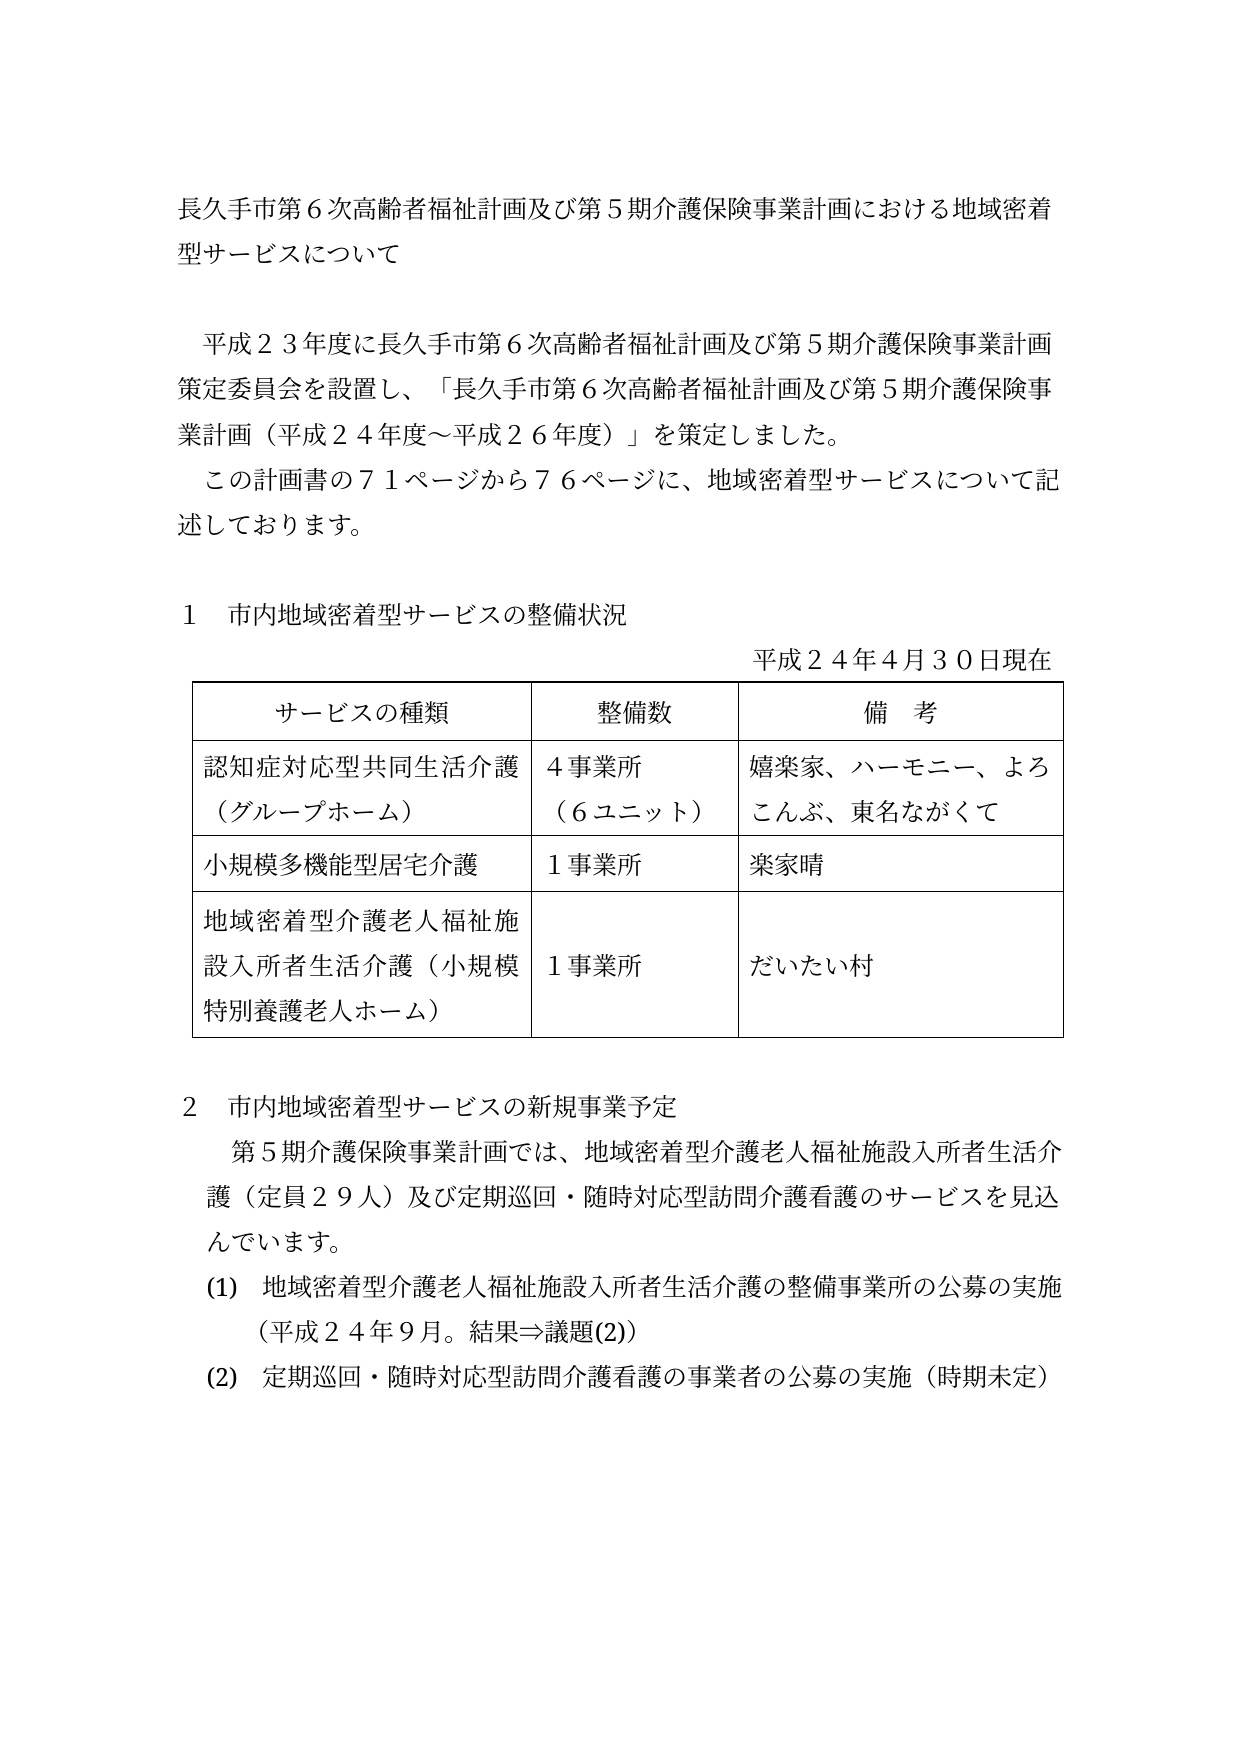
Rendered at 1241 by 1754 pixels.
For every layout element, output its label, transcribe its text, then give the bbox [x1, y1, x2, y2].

text ２ 市内地域密着型サービスの新規事業予定 [177, 1083, 1063, 1128]
table_cell だいたい村 [739, 892, 1063, 1037]
table_cell 楽家晴 [739, 836, 1063, 891]
table_cell 嬉楽家、ハーモニー、よろこんぶ、東名ながくて [739, 741, 1063, 835]
text 平成２４年４月３０日現在 [177, 636, 1063, 681]
table_cell １事業所 [532, 836, 738, 891]
text 第５期介護保険事業計画では、地域密着型介護老人福祉施設入所者生活介護（定員２９人）及び定期巡回・随時対応型訪問介護看護のサービスを見込んでいます。 [207, 1128, 1063, 1263]
text (2) 定期巡回・随時対応型訪問介護看護の事業者の公募の実施（時期未定） [206, 1353, 1063, 1399]
text この計画書の７１ページから７６ページに、地域密着型サービスについて記述しております。 [177, 456, 1063, 546]
text １ 市内地域密着型サービスの整備状況 [177, 591, 1063, 636]
table_cell 地域密着型介護老人福祉施設入所者生活介護（小規模特別養護老人ホーム） [193, 892, 531, 1037]
table_cell 認知症対応型共同生活介護（グループホーム） [193, 741, 531, 835]
table_cell 小規模多機能型居宅介護 [193, 836, 531, 891]
table_header 備 考 [739, 683, 1063, 740]
text (1) 地域密着型介護老人福祉施設入所者生活介護の整備事業所の公募の実施（平成２４年９月。結果⇒議題(2)） [206, 1263, 1063, 1353]
text 平成２３年度に長久手市第６次高齢者福祉計画及び第５期介護保険事業計画策定委員会を設置し、「長久手市第６次高齢者福祉計画及び第５期介護保険事業計画（平成２４年度～平成２６年度）」を策定しました。 [177, 321, 1063, 456]
text 長久手市第６次高齢者福祉計画及び第５期介護保険事業計画における地域密着型サービスについて [177, 185, 1063, 275]
table_cell ４事業所 （６ユニット） [532, 741, 738, 835]
table_header サービスの種類 [193, 683, 531, 740]
table_cell １事業所 [532, 892, 738, 1037]
table_header 整備数 [532, 683, 738, 740]
